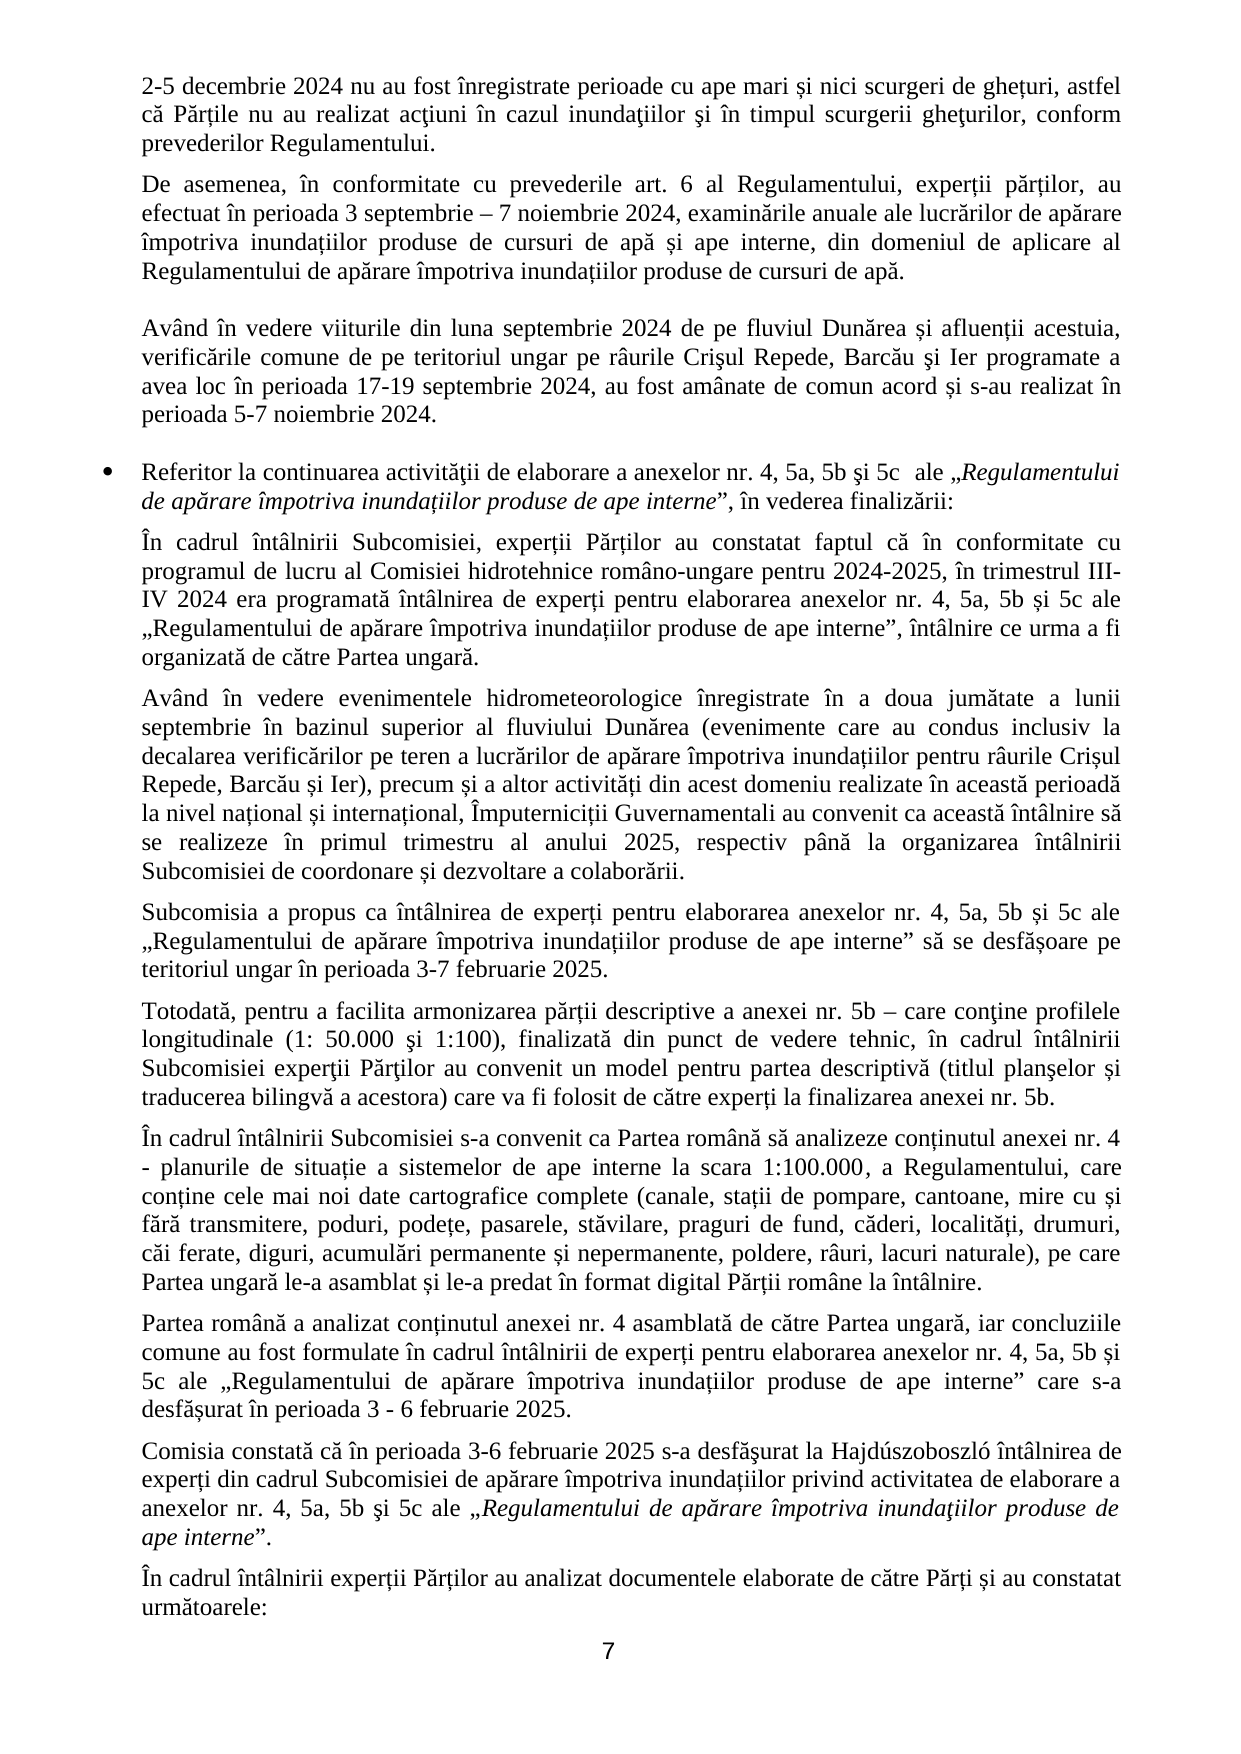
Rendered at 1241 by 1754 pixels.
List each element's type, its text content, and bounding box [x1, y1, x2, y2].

text Subcomisia a propus ca întâlnirea de experți pentru elaborarea anexelor nr. 4, 5a, 5b și 5c ale „Regulamentului de apărare împotriva inundațiilor produse de ape interne” să se desfășoare pe teritoriul ungar în perioada 3-7 februarie 2025. [141, 897, 1122, 983]
text Comisia constată că în perioada 3-6 februarie 2025 s-a desfăşurat la Hajdúszoboszló întâlnirea de experți din cadrul Subcomisiei de apărare împotriva inundațiilor privind activitatea de elaborare a anexelor nr. 4, 5a, 5b şi 5c ale „Regulamentului de apărare împotriva inundaţiilor produse de ape interne”. [141, 1436, 1122, 1551]
text Având în vedere evenimentele hidrometeorologice înregistrate în a doua jumătate a lunii septembrie în bazinul superior al fluviului Dunărea (evenimente care au condus inclusiv la decalarea verificărilor pe teren a lucrărilor de apărare împotriva inundațiilor pentru râurile Crișul Repede, Barcău și Ier), precum și a altor activități din acest domeniu realizate în această perioadă la nivel național și internațional, Împuterniciții Guvernamentali au convenit ca această întâlnire să se realizeze în primul trimestru al anului 2025, respectiv până la organizarea întâlnirii Subcomisiei de coordonare și dezvoltare a colaborării. [141, 683, 1122, 884]
text În cadrul întâlnirii Subcomisiei, experții Părților au constatat faptul că în conformitate cu programul de lucru al Comisiei hidrotehnice româno-ungare pentru 2024-2025, în trimestrul III-IV 2024 era programată întâlnirea de experți pentru elaborarea anexelor nr. 4, 5a, 5b și 5c ale „Regulamentului de apărare împotriva inundațiilor produse de ape interne”, întâlnire ce urma a fi organizată de către Partea ungară. [141, 527, 1122, 671]
text De asemenea, în conformitate cu prevederile art. 6 al Regulamentului, experții părților, au efectuat în perioada 3 septembrie – 7 noiembrie 2024, examinările anuale ale lucrărilor de apărare împotriva inundațiilor produse de cursuri de apă și ape interne, din domeniul de aplicare al Regulamentului de apărare împotriva inundațiilor produse de cursuri de apă. [141, 169, 1122, 284]
text Totodată, pentru a facilita armonizarea părții descriptive a anexei nr. 5b – care conţine profilele longitudinale (1: 50.000 şi 1:100), finalizată din punct de vedere tehnic, în cadrul întâlnirii Subcomisiei experţii Părţilor au convenit un model pentru partea descriptivă (titlul planşelor și traducerea bilingvă a acestora) care va fi folosit de către experți la finalizarea anexei nr. 5b. [141, 996, 1122, 1111]
text Având în vedere viiturile din luna septembrie 2024 de pe fluviul Dunărea și afluenții acestuia, verificările comune de pe teritoriul ungar pe râurile Crişul Repede, Barcău şi Ier programate a avea loc în perioada 17-19 septembrie 2024, au fost amânate de comun acord și s-au realizat în perioada 5-7 noiembrie 2024. [141, 313, 1122, 428]
text În cadrul întâlnirii Subcomisiei s-a convenit ca Partea română să analizeze conținutul anexei nr. 4 - planurile de situație a sistemelor de ape interne la scara 1:100.000, a Regulamentului, care conține cele mai noi date cartografice complete (canale, stații de pompare, cantoane, mire cu și fără transmitere, poduri, podețe, pasarele, stăvilare, praguri de fund, căderi, localități, drumuri, căi ferate, diguri, acumulări permanente și nepermanente, poldere, râuri, lacuri naturale), pe care Partea ungară le-a asamblat și le-a predat în format digital Părții române la întâlnire. [141, 1123, 1122, 1296]
text Partea română a analizat conținutul anexei nr. 4 asamblată de către Partea ungară, iar concluziile comune au fost formulate în cadrul întâlnirii de experți pentru elaborarea anexelor nr. 4, 5a, 5b și 5c ale „Regulamentului de apărare împotriva inundațiilor produse de ape interne” care s-a desfășurat în perioada 3 - 6 februarie 2025. [141, 1308, 1122, 1423]
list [103, 71, 1122, 157]
text În cadrul întâlnirii experții Părților au analizat documentele elaborate de către Părți și au constatat următoarele: [141, 1563, 1122, 1621]
list Referitor la continuarea activităţii de elaborare a anexelor nr. 4, 5a, 5b şi 5c ale „Regulamentului de apărare împotriva inundațiilor produse de ape interne”, în vederea finalizării: [103, 457, 1122, 514]
